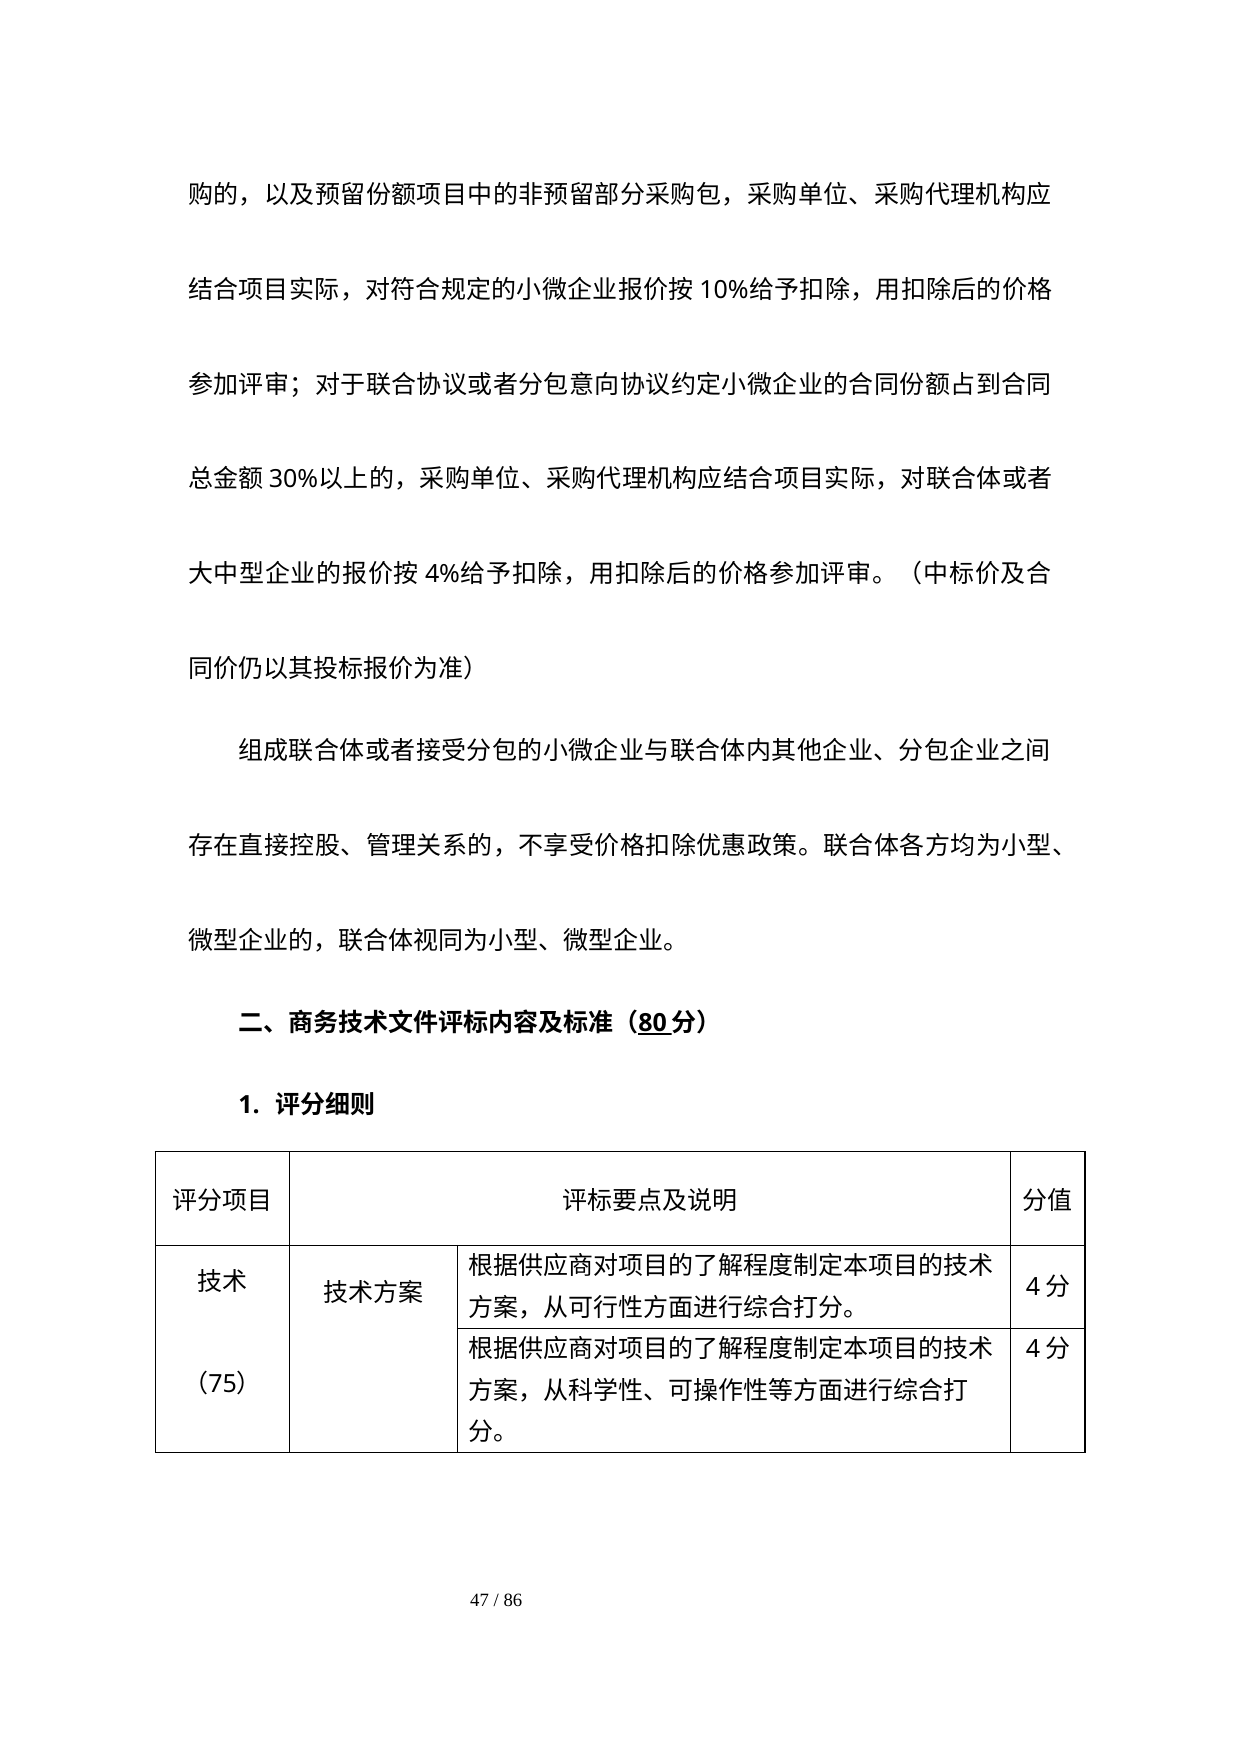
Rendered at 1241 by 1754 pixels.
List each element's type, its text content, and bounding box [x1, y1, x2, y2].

list 评分细则 [188, 1069, 1052, 1137]
text 组成联合体或者接受分包的小微企业与联合体内其他企业、分包企业之间存在直接控股、管理关系的，不享受价格扣除优惠政策。联合体各方均为小型、微型企业的，联合体视同为小型、微型企业。 [188, 715, 1052, 972]
table_cell 4分 [1011, 1246, 1084, 1327]
table_header 评分项目 [156, 1152, 289, 1245]
table_cell 根据供应商对项目的了解程度制定本项目的技术方案，从可行性方面进行综合打分。 [458, 1246, 1010, 1327]
table_cell 技术方案 [290, 1246, 457, 1452]
table_cell 技术（75） [156, 1246, 289, 1452]
table_cell 根据供应商对项目的了解程度制定本项目的技术方案，从科学性、可操作性等方面进行综合打分。 [458, 1329, 1010, 1452]
table_header 分值 [1011, 1152, 1084, 1245]
table_header 评标要点及说明 [290, 1152, 1010, 1245]
list 商务技术文件评标内容及标准（80分） [188, 987, 1052, 1054]
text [188, 159, 1052, 700]
table_cell 4分 [1011, 1329, 1084, 1452]
